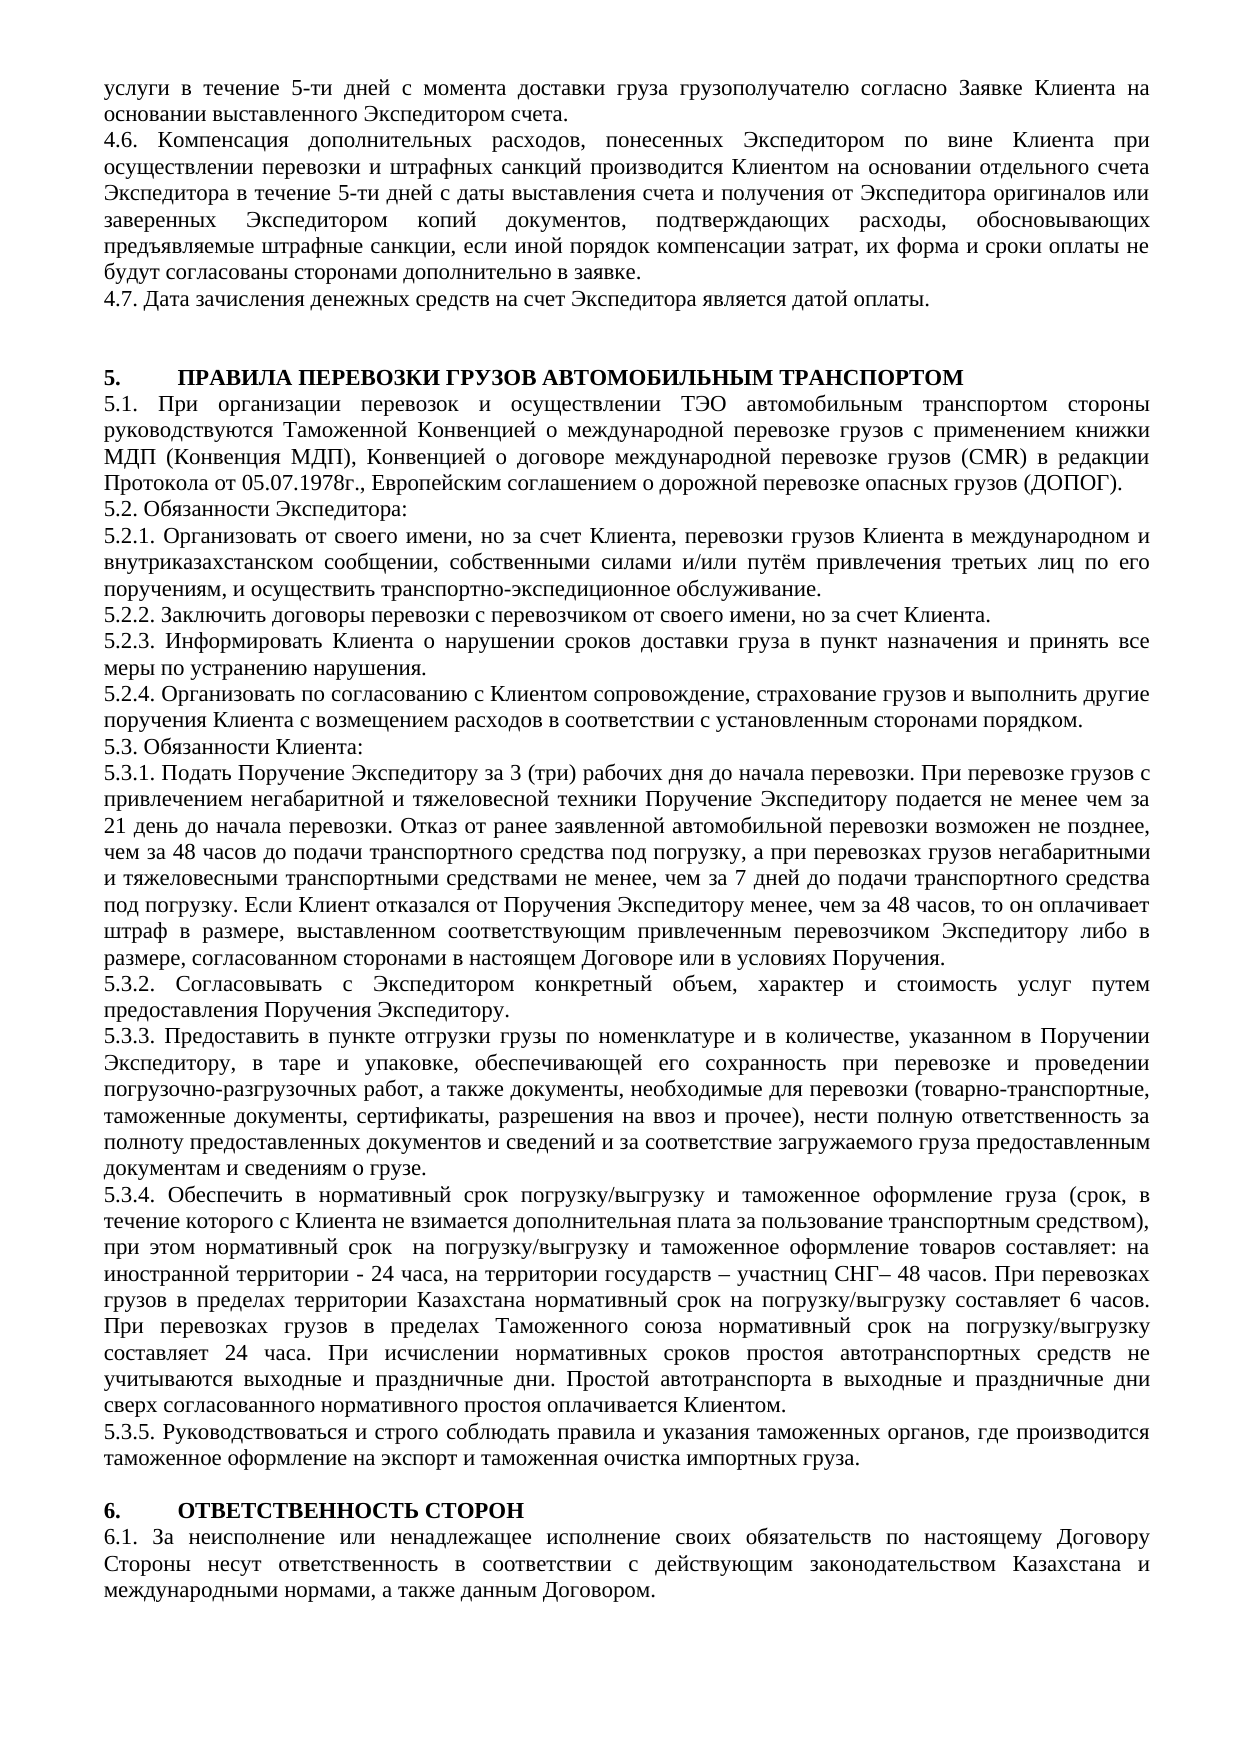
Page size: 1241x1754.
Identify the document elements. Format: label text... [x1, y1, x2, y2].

text 5.2.2. Заключить договоры перевозки с перевозчиком от своего имени, но за счет Клиента. [103, 601, 1152, 627]
text 5.2.1. Организовать от своего имени, но за счет Клиента, перевозки грузов Клиента в международном и внутриказахстанском сообщении, собственными силами и/или путём привлечения третьих лиц по его поручениям, и осуществить транспортно-экспедиционное обслуживание. [103, 522, 1152, 601]
text 5.3.4. Обеспечить в нормативный срок погрузку/выгрузку и таможенное оформление груза (срок, в течение которого с Клиента не взимается дополнительная плата за пользование транспортным средством), при этом нормативный срок на погрузку/выгрузку и таможенное оформление товаров составляет: на иностранной территории - 24 часа, на территории государств – участниц СНГ– 48 часов. При перевозках грузов в пределах территории Казахстана нормативный срок на погрузку/выгрузку составляет 6 часов. При перевозках грузов в пределах Таможенного союза нормативный срок на погрузку/выгрузку составляет 24 часа. При исчислении нормативных сроков простоя автотранспортных средств не учитываются выходные и праздничные дни. Простой автотранспорта в выходные и праздничные дни сверх согласованного нормативного простоя оплачивается Клиентом. [103, 1181, 1152, 1418]
text 5.1. При организации перевозок и осуществлении ТЭО автомобильным транспортом стороны руководствуются Таможенной Конвенцией о международной перевозке грузов с применением книжки МДП (Конвенция МДП), Конвенцией о договоре международной перевозке грузов (CMR) в редакции Протокола от 05.07.1978г., Европейским соглашением о дорожной перевозке опасных грузов (ДОПОГ). [103, 390, 1152, 496]
text 5. ПРАВИЛА ПЕРЕВОЗКИ ГРУЗОВ АВТОМОБИЛЬНЫМ ТРАНСПОРТОМ [103, 364, 1152, 390]
text 5.2. Обязанности Экспедитора: [103, 496, 1152, 522]
text 4.6. Компенсация дополнительных расходов, понесенных Экспедитором по вине Клиента при осуществлении перевозки и штрафных санкций производится Клиентом на основании отдельного счета Экспедитора в течение 5-ти дней с даты выставления счета и получения от Экспедитора оригиналов или заверенных Экспедитором копий документов, подтверждающих расходы, обосновывающих предъявляемые штрафные санкции, если иной порядок компенсации затрат, их форма и сроки оплаты не будут согласованы сторонами дополнительно в заявке. [103, 127, 1152, 285]
text 6.1. За неисполнение или ненадлежащее исполнение своих обязательств по настоящему Договору Стороны несут ответственность в соответствии с действующим законодательством Казахстана и международными нормами, а также данным Договором. [103, 1523, 1152, 1602]
text 5.2.4. Организовать по согласованию с Клиентом сопровождение, страхование грузов и выполнить другие поручения Клиента с возмещением расходов в соответствии с установленным сторонами порядком. [103, 680, 1152, 733]
text 5.2.3. Информировать Клиента о нарушении сроков доставки груза в пункт назначения и принять все меры по устранению нарушения. [103, 627, 1152, 680]
text 5.3.2. Согласовывать с Экспедитором конкретный объем, характер и стоимость услуг путем предоставления Поручения Экспедитору. [103, 970, 1152, 1023]
text 4.7. Дата зачисления денежных средств на счет Экспедитора является датой оплаты. [103, 285, 1152, 311]
text 5.3.1. Подать Поручение Экспедитору за 3 (три) рабочих дня до начала перевозки. При перевозке грузов с привлечением негабаритной и тяжеловесной техники Поручение Экспедитору подается не менее чем за 21 день до начала перевозки. Отказ от ранее заявленной автомобильной перевозки возможен не позднее, чем за 48 часов до подачи транспортного средства под погрузку, а при перевозках грузов негабаритными и тяжеловесными транспортными средствами не менее, чем за 7 дней до подачи транспортного средства под погрузку. Если Клиент отказался от Поручения Экспедитору менее, чем за 48 часов, то он оплачивает штраф в размере, выставленном соответствующим привлеченным перевозчиком Экспедитору либо в размере, согласованном сторонами в настоящем Договоре или в условиях Поручения. [103, 759, 1152, 970]
text 5.3.3. Предоставить в пункте отгрузки грузы по номенклатуре и в количестве, указанном в Поручении Экспедитору, в таре и упаковке, обеспечивающей его сохранность при перевозке и проведении погрузочно-разгрузочных работ, а также документы, необходимые для перевозки (товарно-транспортные, таможенные документы, сертификаты, разрешения на ввоз и прочее), нести полную ответственность за полноту предоставленных документов и сведений и за соответствие загружаемого груза предоставленным документам и сведениям о грузе. [103, 1023, 1152, 1181]
text 6. ОТВЕТСТВЕННОСТЬ СТОРОН [103, 1497, 1152, 1523]
text 5.3.5. Руководствоваться и строго соблюдать правила и указания таможенных органов, где производится таможенное оформление на экспорт и таможенная очистка импортных груза. [103, 1418, 1152, 1471]
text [103, 74, 1152, 127]
text 5.3. Обязанности Клиента: [103, 733, 1152, 759]
